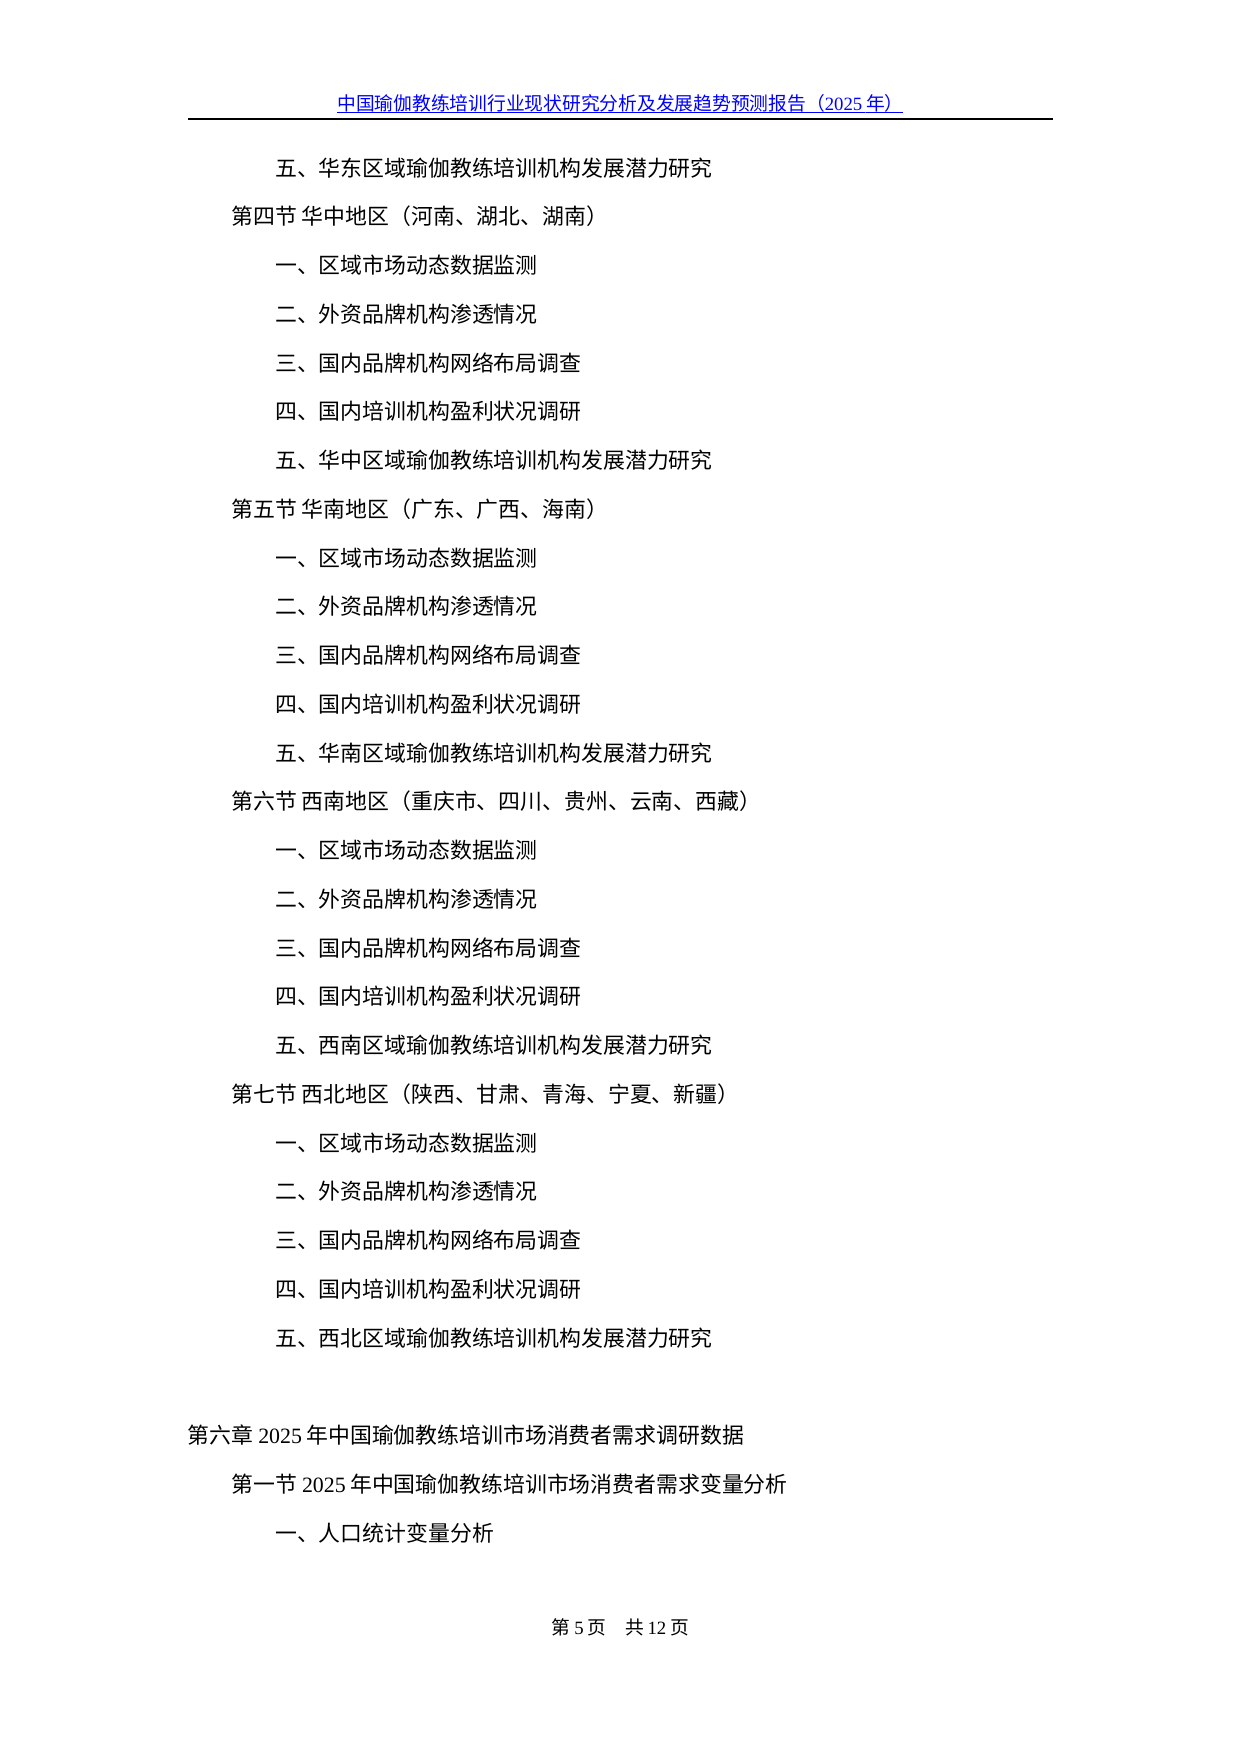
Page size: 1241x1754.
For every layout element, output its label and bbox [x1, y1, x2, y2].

text [187, 150, 1053, 1548]
